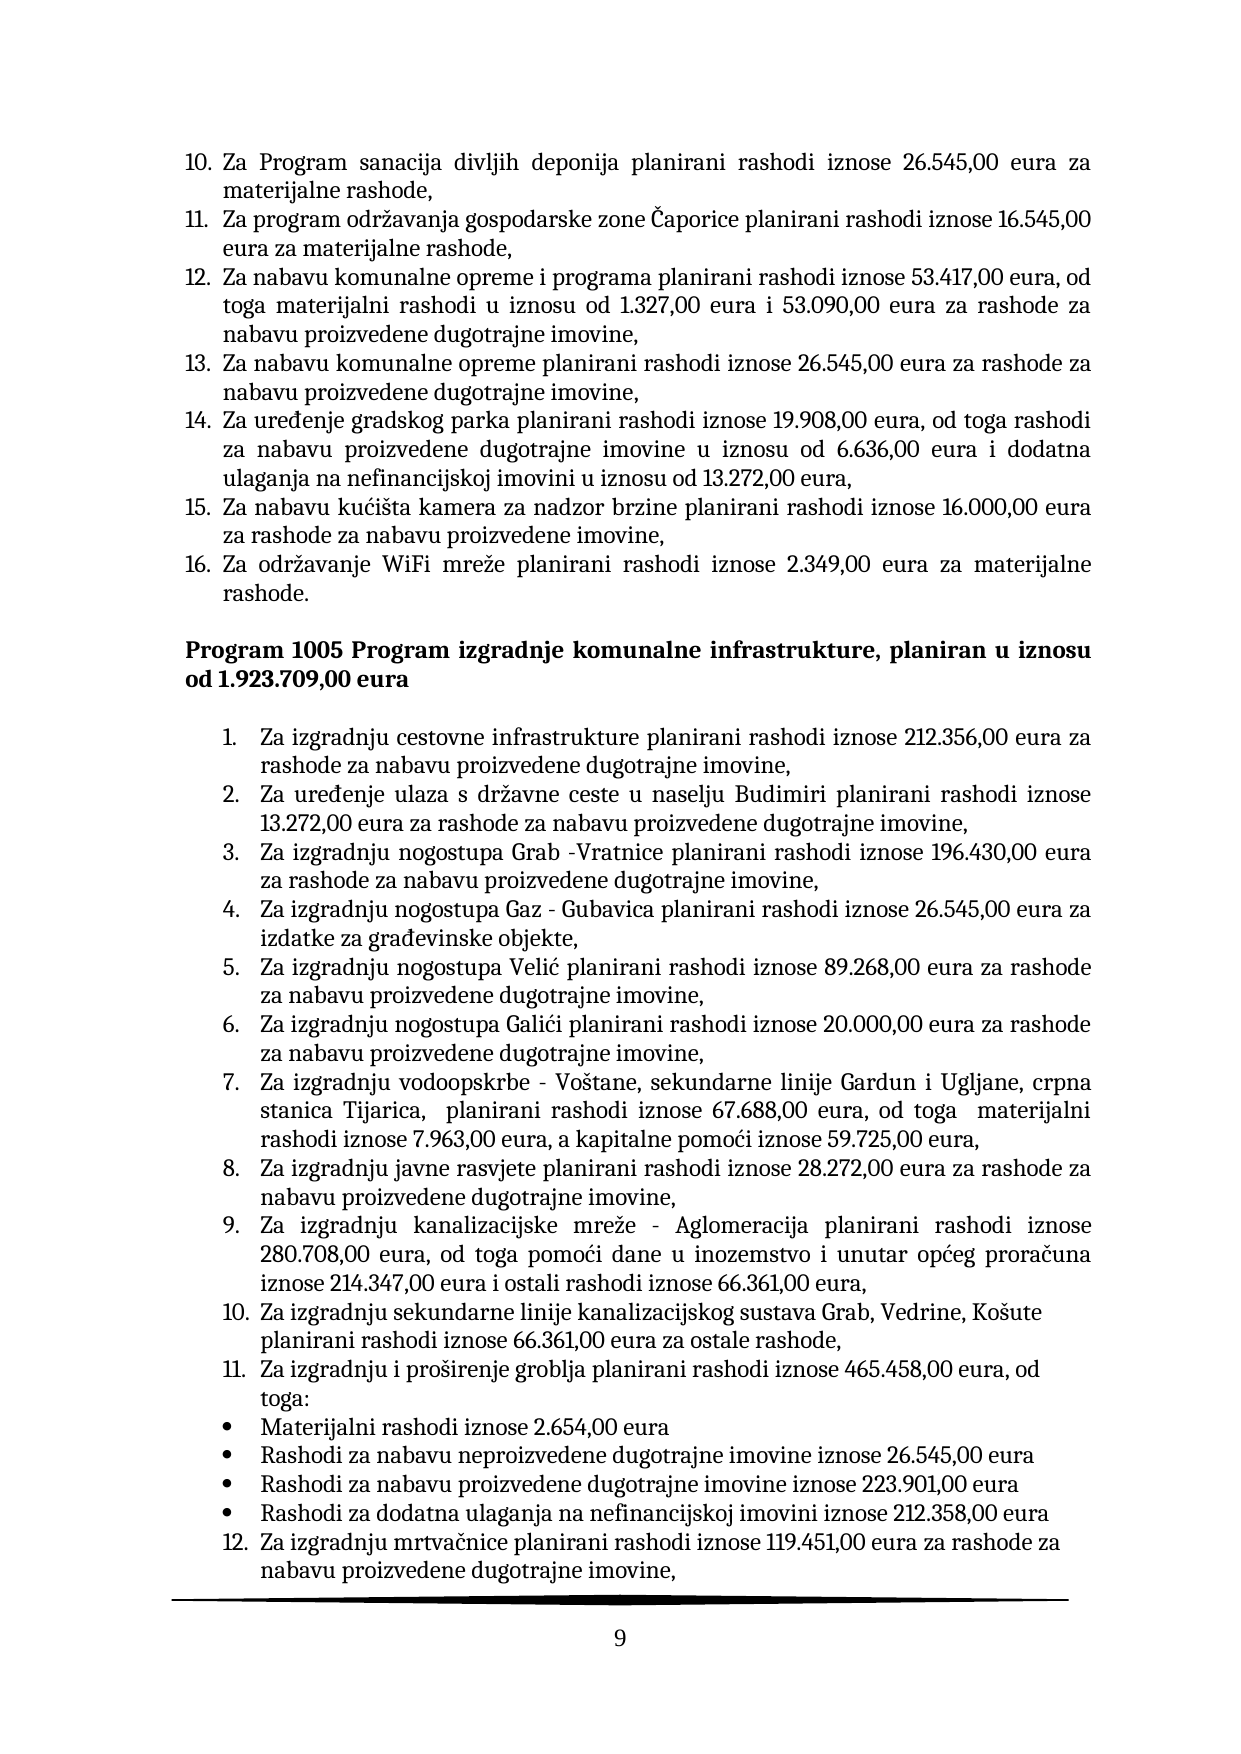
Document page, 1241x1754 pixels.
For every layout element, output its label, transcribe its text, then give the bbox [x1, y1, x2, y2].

list Za izgradnju vodoopskrbe - Voštane, sekundarne linije Gardun i Ugljane, crpna stanica Tijarica, planirani rashodi iznose 67.688,00 eura, od toga materijalni rashodi iznose 7.963,00 eura, a kapitalne pomoći iznose 59.725,00 eura, [223, 1068, 1093, 1154]
list Za izgradnju nogostupa Galići planirani rashodi iznose 20.000,00 eura za rashode za nabavu proizvedene dugotrajne imovine, [223, 1010, 1093, 1068]
list Za uređenje ulaza s državne ceste u naselju Budimiri planirani rashodi iznose 13.272,00 eura za rashode za nabavu proizvedene dugotrajne imovine, [223, 780, 1093, 838]
list Za izgradnju mrtvačnice planirani rashodi iznose 119.451,00 eura za rashode za nabavu proizvedene dugotrajne imovine, [223, 1528, 1093, 1585]
list Za izgradnju nogostupa Grab -Vratnice planirani rashodi iznose 196.430,00 eura za rashode za nabavu proizvedene dugotrajne imovine, [223, 838, 1093, 895]
list Za Program sanacija divljih deponija planirani rashodi iznose 26.545,00 eura za materijalne rashode, [185, 148, 1093, 205]
list Rashodi za nabavu proizvedene dugotrajne imovine iznose 223.901,00 eura [223, 1470, 1093, 1499]
list Rashodi za nabavu neproizvedene dugotrajne imovine iznose 26.545,00 eura [223, 1441, 1093, 1470]
list Za održavanje WiFi mreže planirani rashodi iznose 2.349,00 eura za materijalne rashode. [185, 550, 1093, 608]
list Rashodi za dodatna ulaganja na nefinancijskoj imovini iznose 212.358,00 eura [223, 1499, 1093, 1528]
list Za uređenje gradskog parka planirani rashodi iznose 19.908,00 eura, od toga rashodi za nabavu proizvedene dugotrajne imovine u iznosu od 6.636,00 eura i dodatna ulaganja na nefinancijskoj imovini u iznosu od 13.272,00 eura, [185, 406, 1093, 493]
list Za nabavu kućišta kamera za nadzor brzine planirani rashodi iznose 16.000,00 eura za rashode za nabavu proizvedene imovine, [185, 493, 1093, 550]
list Za program održavanja gospodarske zone Čaporice planirani rashodi iznose 16.545,00 eura za materijalne rashode, [185, 205, 1093, 263]
list Za izgradnju nogostupa Gaz - Gubavica planirani rashodi iznose 26.545,00 eura za izdatke za građevinske objekte, [223, 895, 1093, 953]
list Materijalni rashodi iznose 2.654,00 eura [223, 1413, 1093, 1441]
list Za izgradnju nogostupa Velić planirani rashodi iznose 89.268,00 eura za rashode za nabavu proizvedene dugotrajne imovine, [223, 953, 1093, 1010]
list Za nabavu komunalne opreme i programa planirani rashodi iznose 53.417,00 eura, od toga materijalni rashodi u iznosu od 1.327,00 eura i 53.090,00 eura za rashode za nabavu proizvedene dugotrajne imovine, [185, 263, 1093, 349]
list Za nabavu komunalne opreme planirani rashodi iznose 26.545,00 eura za rashode za nabavu proizvedene dugotrajne imovine, [185, 349, 1093, 406]
list Za izgradnju i proširenje groblja planirani rashodi iznose 465.458,00 eura, od toga: [223, 1355, 1093, 1413]
list Za izgradnju sekundarne linije kanalizacijskog sustava Grab, Vedrine, Košute planirani rashodi iznose 66.361,00 eura za ostale rashode, [223, 1298, 1093, 1355]
list Za izgradnju javne rasvjete planirani rashodi iznose 28.272,00 eura za rashode za nabavu proizvedene dugotrajne imovine, [223, 1154, 1093, 1211]
list Za izgradnju kanalizacijske mreže - Aglomeracija planirani rashodi iznose 280.708,00 eura, od toga pomoći dane u inozemstvo i unutar općeg proračuna iznose 214.347,00 eura i ostali rashodi iznose 66.361,00 eura, [223, 1211, 1093, 1298]
text Program 1005 Program izgradnje komunalne infrastrukture, planiran u iznosu od 1.923.709,00 eura [185, 636, 1093, 694]
list Za izgradnju cestovne infrastrukture planirani rashodi iznose 212.356,00 eura za rashode za nabavu proizvedene dugotrajne imovine, [223, 723, 1093, 780]
